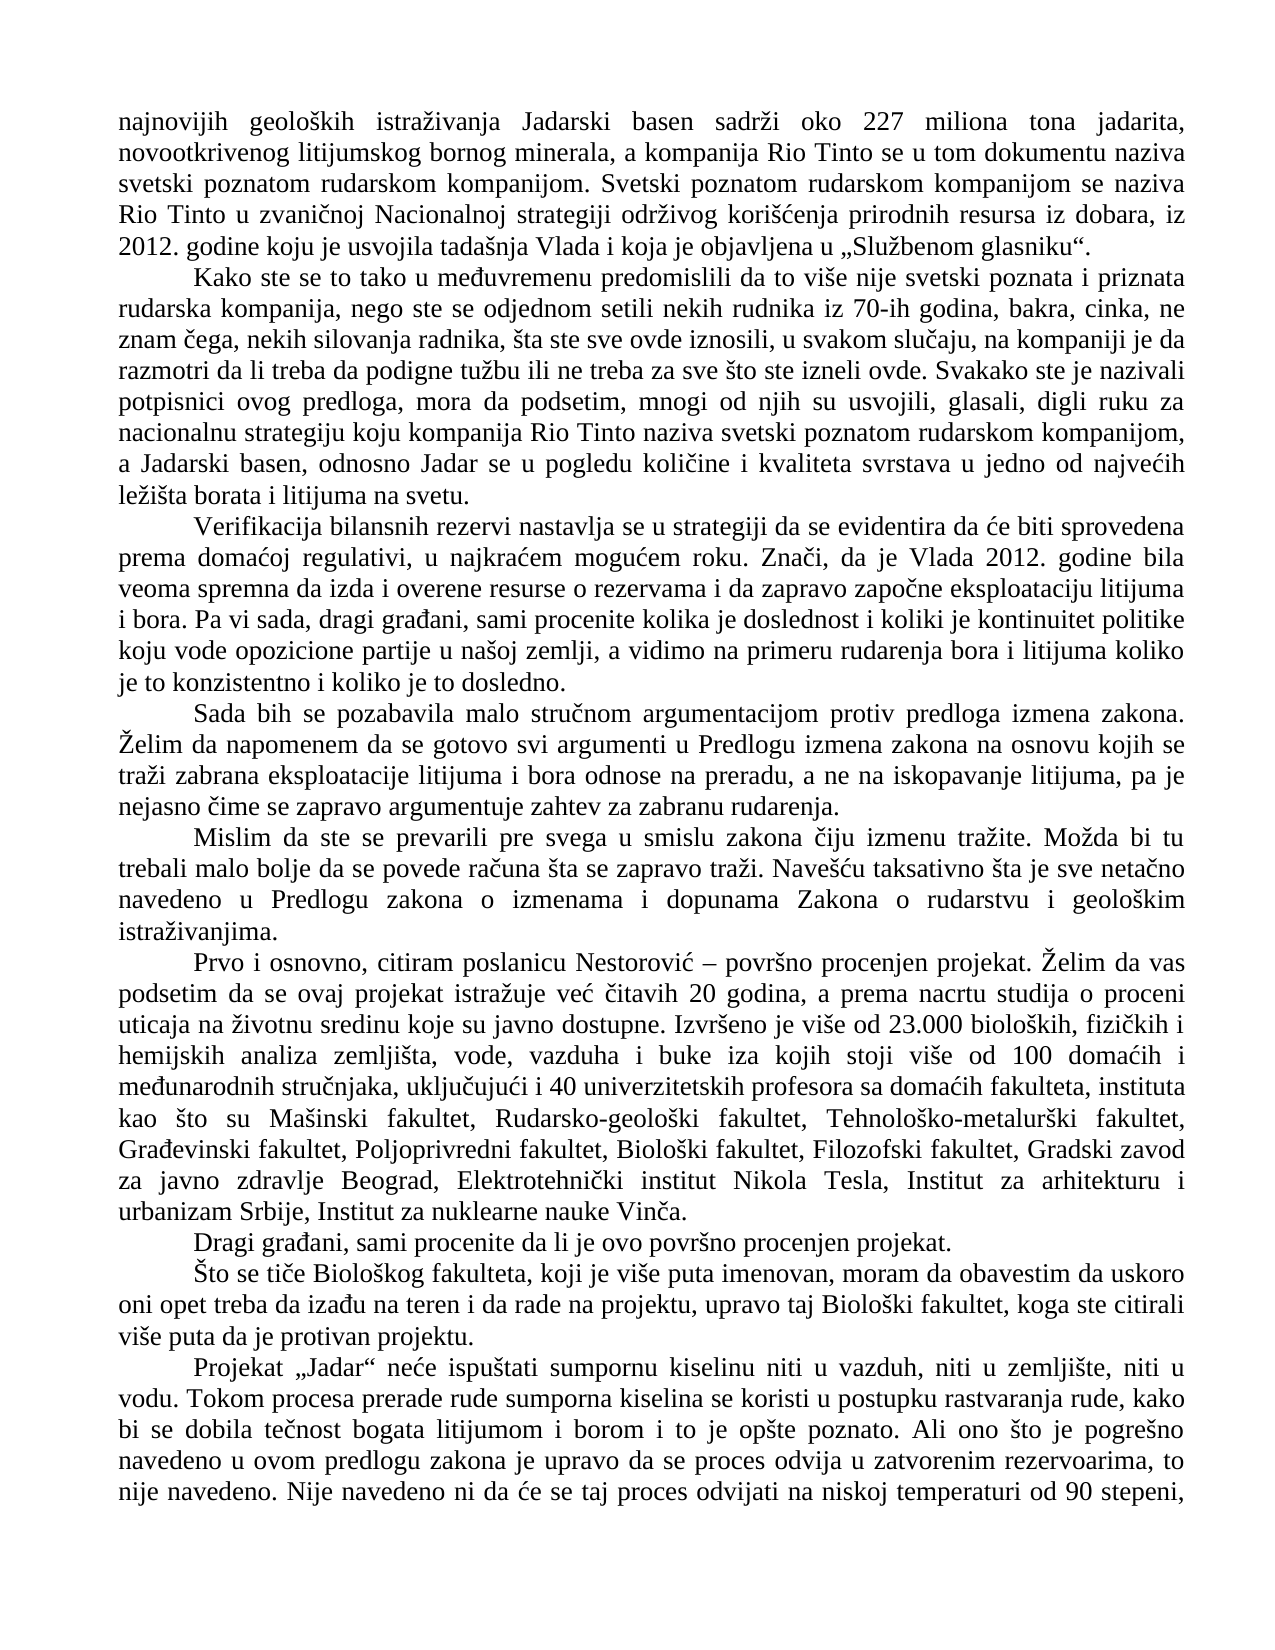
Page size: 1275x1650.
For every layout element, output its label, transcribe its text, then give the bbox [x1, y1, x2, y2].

text Sada bih se pozabavila malo stručnom argumentacijom protiv predloga izmena zakona. Želim da napomenem da se gotovo svi argumenti u Predlogu izmena zakona na osnovu kojih se traži zabrana eksploatacije litijuma i bora odnose na preradu, a ne na iskopavanje litijuma, pa je nejasno čime se zapravo argumentuje zahtev za zabranu rudarenja. [118, 697, 1186, 821]
text Dragi građani, sami procenite da li je ovo površno procenjen projekat. [118, 1226, 1186, 1257]
text Mislim da ste se prevarili pre svega u smislu zakona čiju izmenu tražite. Možda bi tu trebali malo bolje da se povede računa šta se zapravo traži. Navešću taksativno šta je sve netačno navedeno u Predlogu zakona o izmenama i dopunama Zakona o rudarstvu i geološkim istraživanjima. [118, 821, 1186, 946]
text Što se tiče Biološkog fakulteta, koji je više puta imenovan, moram da obavestim da uskoro oni opet treba da izađu na teren i da rade na projektu, upravo taj Biološki fakultet, koga ste citirali više puta da je protivan projektu. [118, 1257, 1186, 1351]
text Kako ste se to tako u međuvremenu predomislili da to više nije svetski poznata i priznata rudarska kompanija, nego ste se odjednom setili nekih rudnika iz 70-ih godina, bakra, cinka, ne znam čega, nekih silovanja radnika, šta ste sve ovde iznosili, u svakom slučaju, na kompaniji je da razmotri da li treba da podigne tužbu ili ne treba za sve što ste izneli ovde. Svakako ste je nazivali potpisnici ovog predloga, mora da podsetim, mnogi od njih su usvojili, glasali, digli ruku za nacionalnu strategiju koju kompanija Rio Tinto naziva svetski poznatom rudarskom kompanijom, a Jadarski basen, odnosno Jadar se u pogledu količine i kvaliteta svrstava u jedno od najvećih ležišta borata i litijuma na svetu. [118, 261, 1186, 510]
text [118, 1351, 1186, 1507]
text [118, 105, 1186, 261]
text Verifikacija bilansnih rezervi nastavlja se u strategiji da se evidentira da će biti sprovedena prema domaćoj regulativi, u najkraćem mogućem roku. Znači, da je Vlada 2012. godine bila veoma spremna da izda i overene resurse o rezervama i da zapravo započne eksploataciju litijuma i bora. Pa vi sada, dragi građani, sami procenite kolika je doslednost i koliki je kontinuitet politike koju vode opozicione partije u našoj zemlji, a vidimo na primeru rudarenja bora i litijuma koliko je to konzistentno i koliko je to dosledno. [118, 510, 1186, 697]
text Prvo i osnovno, citiram poslanicu Nestorović – površno procenjen projekat. Želim da vas podsetim da se ovaj projekat istražuje već čitavih 20 godina, a prema nacrtu studija o proceni uticaja na životnu sredinu koje su javno dostupne. Izvršeno je više od 23.000 bioloških, fizičkih i hemijskih analiza zemljišta, vode, vazduha i buke iza kojih stoji više od 100 domaćih i međunarodnih stručnjaka, uključujući i 40 univerzitetskih profesora sa domaćih fakulteta, instituta kao što su Mašinski fakultet, Rudarsko-geološki fakultet, Tehnološko-metalurški fakultet, Građevinski fakultet, Poljoprivredni fakultet, Biološki fakultet, Filozofski fakultet, Gradski zavod za javno zdravlje Beograd, Elektrotehnički institut Nikola Tesla, Institut za arhitekturu i urbanizam Srbije, Institut za nuklearne nauke Vinča. [118, 946, 1186, 1226]
